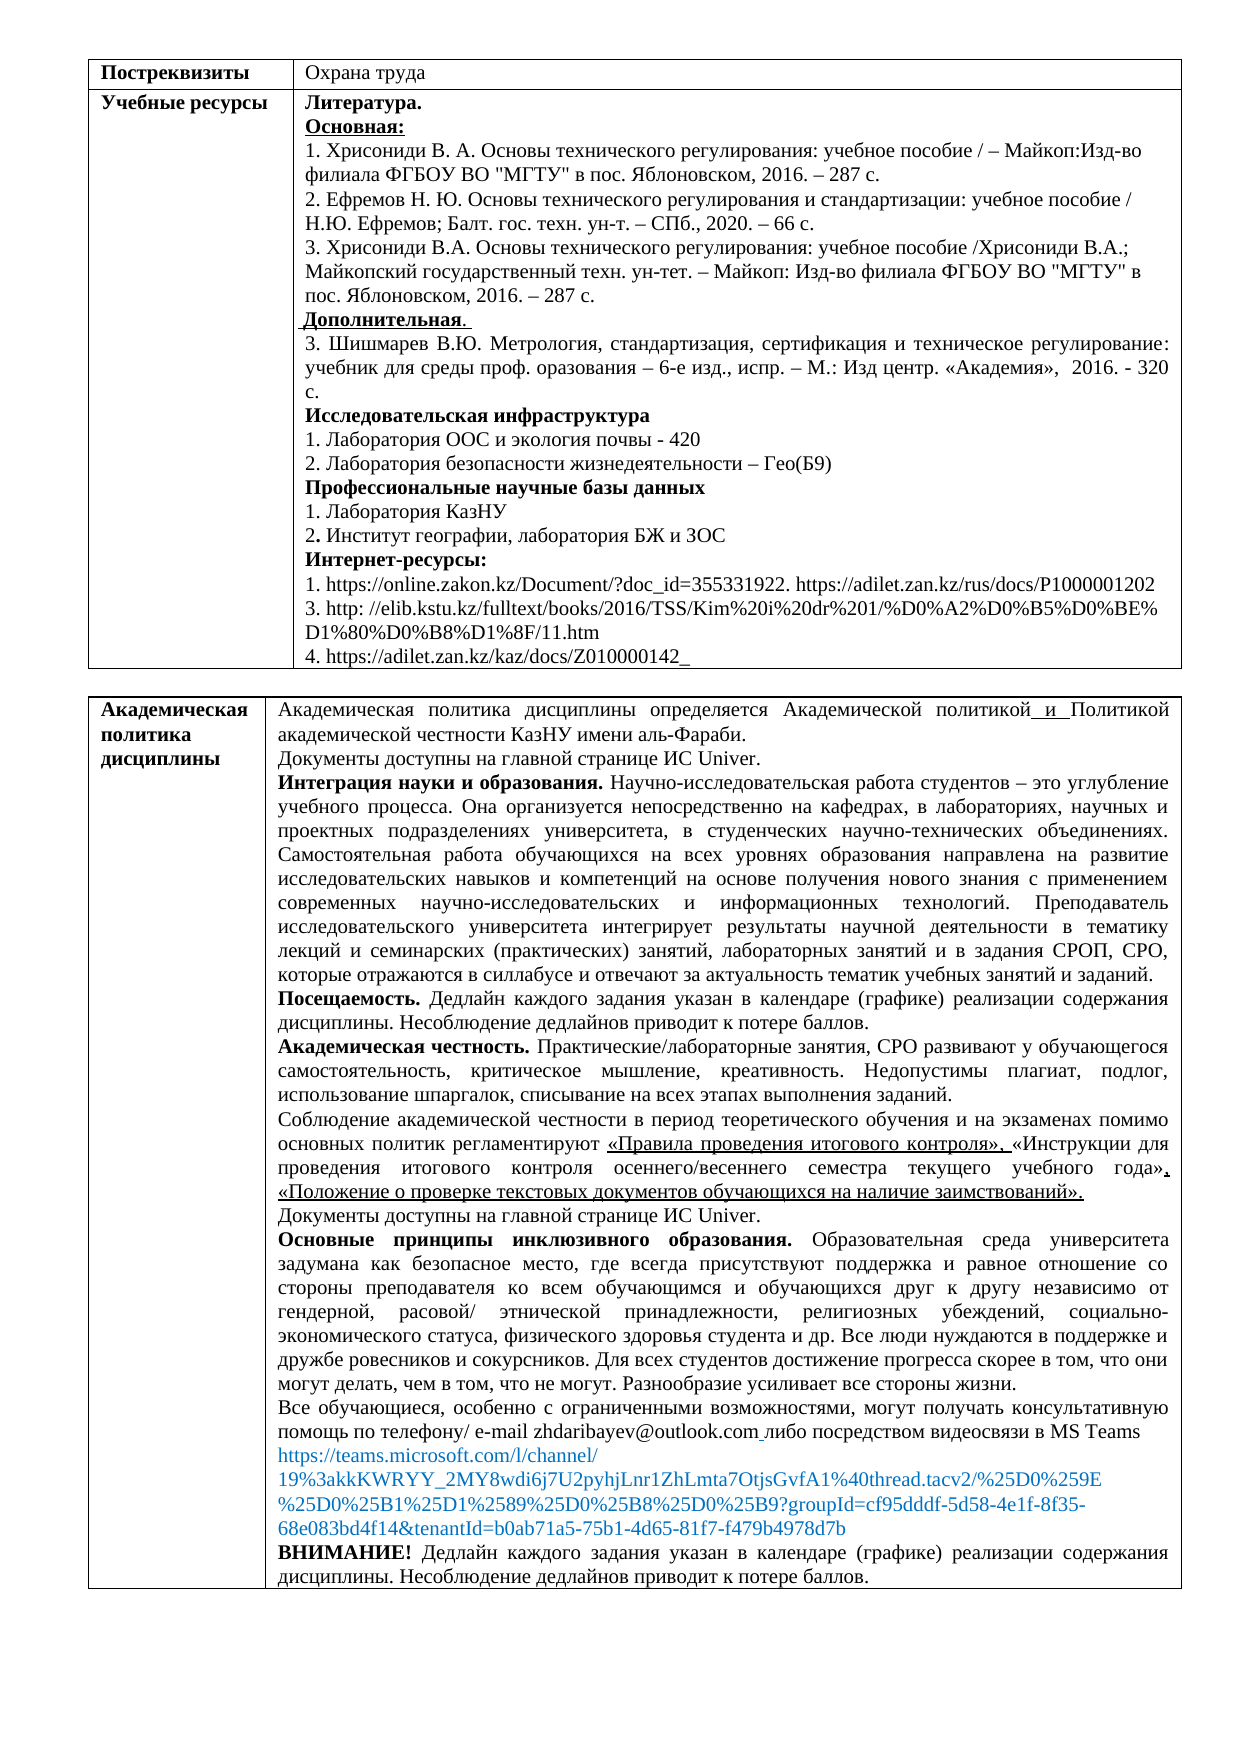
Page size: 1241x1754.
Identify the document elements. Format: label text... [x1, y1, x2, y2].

table_header Академическая политика дисциплины определяется Академической политикой и Политикой академической честности КазНУ имени аль-Фараби. Документы доступны на главной странице ИС Univer. Интеграция науки и образования. Научно-исследовательская работа студентов – это углубление учебного процесса. Она организуется непосредственно на кафедрах, в лабораториях, научных и проектных подразделениях университета, в студенческих научно-технических объединениях. Самостоятельная работа обучающихся на всех уровнях образования направлена на развитие исследовательских навыков и компетенций на основе получения нового знания с применением современных научно-исследовательских и информационных технологий. Преподаватель исследовательского университета интегрирует результаты научной деятельности в тематику лекций и семинарских (практических) занятий, лабораторных занятий и в задания СРОП, СРО, которые отражаются в силлабусе и отвечают за актуальность тематик учебных занятий и заданий. Посещаемость. Дедлайн каждого задания указан в календаре (графике) реализации содержания дисциплины. Несоблюдение дедлайнов приводит к потере баллов. Академическая честность. Практические/лабораторные занятия, СРО развивают у обучающегося самостоятельность, критическое мышление, креативность. Недопустимы плагиат, подлог, использование шпаргалок, списывание на всех этапах выполнения заданий. Соблюдение академической честности в период теоретического обучения и на экзаменах помимо основных политик регламентируют «Правила проведения итогового контроля», «Инструкции для проведения итогового контроля осеннего/весеннего семестра текущего учебного года», «Положение о проверке текстовых документов обучающихся на наличие заимствований». Документы доступны на главной странице ИС Univer. Основные принципы инклюзивного образования. Образовательная среда университета задумана как безопасное место, где всегда присутствуют поддержка и равное отношение со стороны преподавателя ко всем обучающимся и обучающихся друг к другу независимо от гендерной, расовой/ этнической принадлежности, религиозных убеждений, социально-экономического статуса, физического здоровья студента и др. Все люди нуждаются в поддержке и дружбе ровесников и сокурсников. Для всех студентов достижение прогресса скорее в том, что они могут делать, чем в том, что не могут. Разнообразие усиливает все стороны жизни. Все обучающиеся, особенно с ограниченными возможностями, могут получать консультативную помощь по телефону/ е-mail zhdaribayev@outlook.com либо посредством видеосвязи в MS Teams https://teams.microsoft.com/l/channel/19%3akkKWRYY_2MY8wdi6j7U2pyhjLnr1ZhLmta7OtjsGvfA1%40thread.tacv2/%25D0%259E%25D0%25B1%25D1%2589%25D0%25B8%25D0%25B9?groupId=cf95dddf-5d58-4e1f-8f35-68e083bd4f14&tenantId=b0ab71a5-75b1-4d65-81f7-f479b4978d7b ВНИМАНИЕ! Дедлайн каждого задания указан в календаре (графике) реализации содержания дисциплины. Несоблюдение дедлайнов приводит к потере баллов. [266, 698, 1181, 1588]
table_cell Учебные ресурсы [89, 90, 293, 668]
table_cell Постреквизиты [89, 60, 293, 89]
table_cell Литература. Основная: 1. Хрисониди В. А. Основы технического регулирования: учебное пособие / – Майкоп:Изд-во филиала ФГБОУ ВО "МГТУ" в пос. Яблоновском, 2016. – 287 с. 2. Ефремов Н. Ю. Основы технического регулирования и стандартизации: учебное пособие / Н.Ю. Ефремов; Балт. гос. техн. ун-т. – СПб., 2020. – 66 с. 3. Хрисониди В.А. Основы технического регулирования: учебное пособие /Хрисониди В.А.; Майкопский государственный техн. ун-тет. – Майкоп: Изд-во филиала ФГБОУ ВО "МГТУ" в пос. Яблоновском, 2016. – 287 с. Дополнительная. 3. Шишмарев В.Ю. Метрология, стандартизация, сертификация и техническое регулирование: учебник для среды проф. оразования – 6-е изд., испр. – М.: Изд центр. «Академия», 2016. - 320 с. Исследовательская инфраструктура 1. Лаборатория ООС и экология почвы - 420 2. Лаборатория безопасности жизнедеятельности – Гео(Б9) Профессиональные научные базы данных 1. Лаборатория КазНУ 2. Институт географии, лаборатория БЖ и ЗОС Интернет-ресурсы: 1. https://online.zakon.kz/Document/?doc_id=355331922. https://adilet.zan.kz/rus/docs/P1000001202 3. http: //elib.kstu.kz/fulltext/books/2016/TSS/Kim%20i%20dr%201/%D0%A2%D0%B5%D0%BE% D1%80%D0%B8%D1%8F/11.htm 4. https://adilet.zan.kz/kaz/docs/Z010000142_ [294, 90, 1181, 668]
table_header Академическая политика дисциплины [89, 698, 265, 1588]
table_cell Охрана труда [294, 60, 1181, 89]
